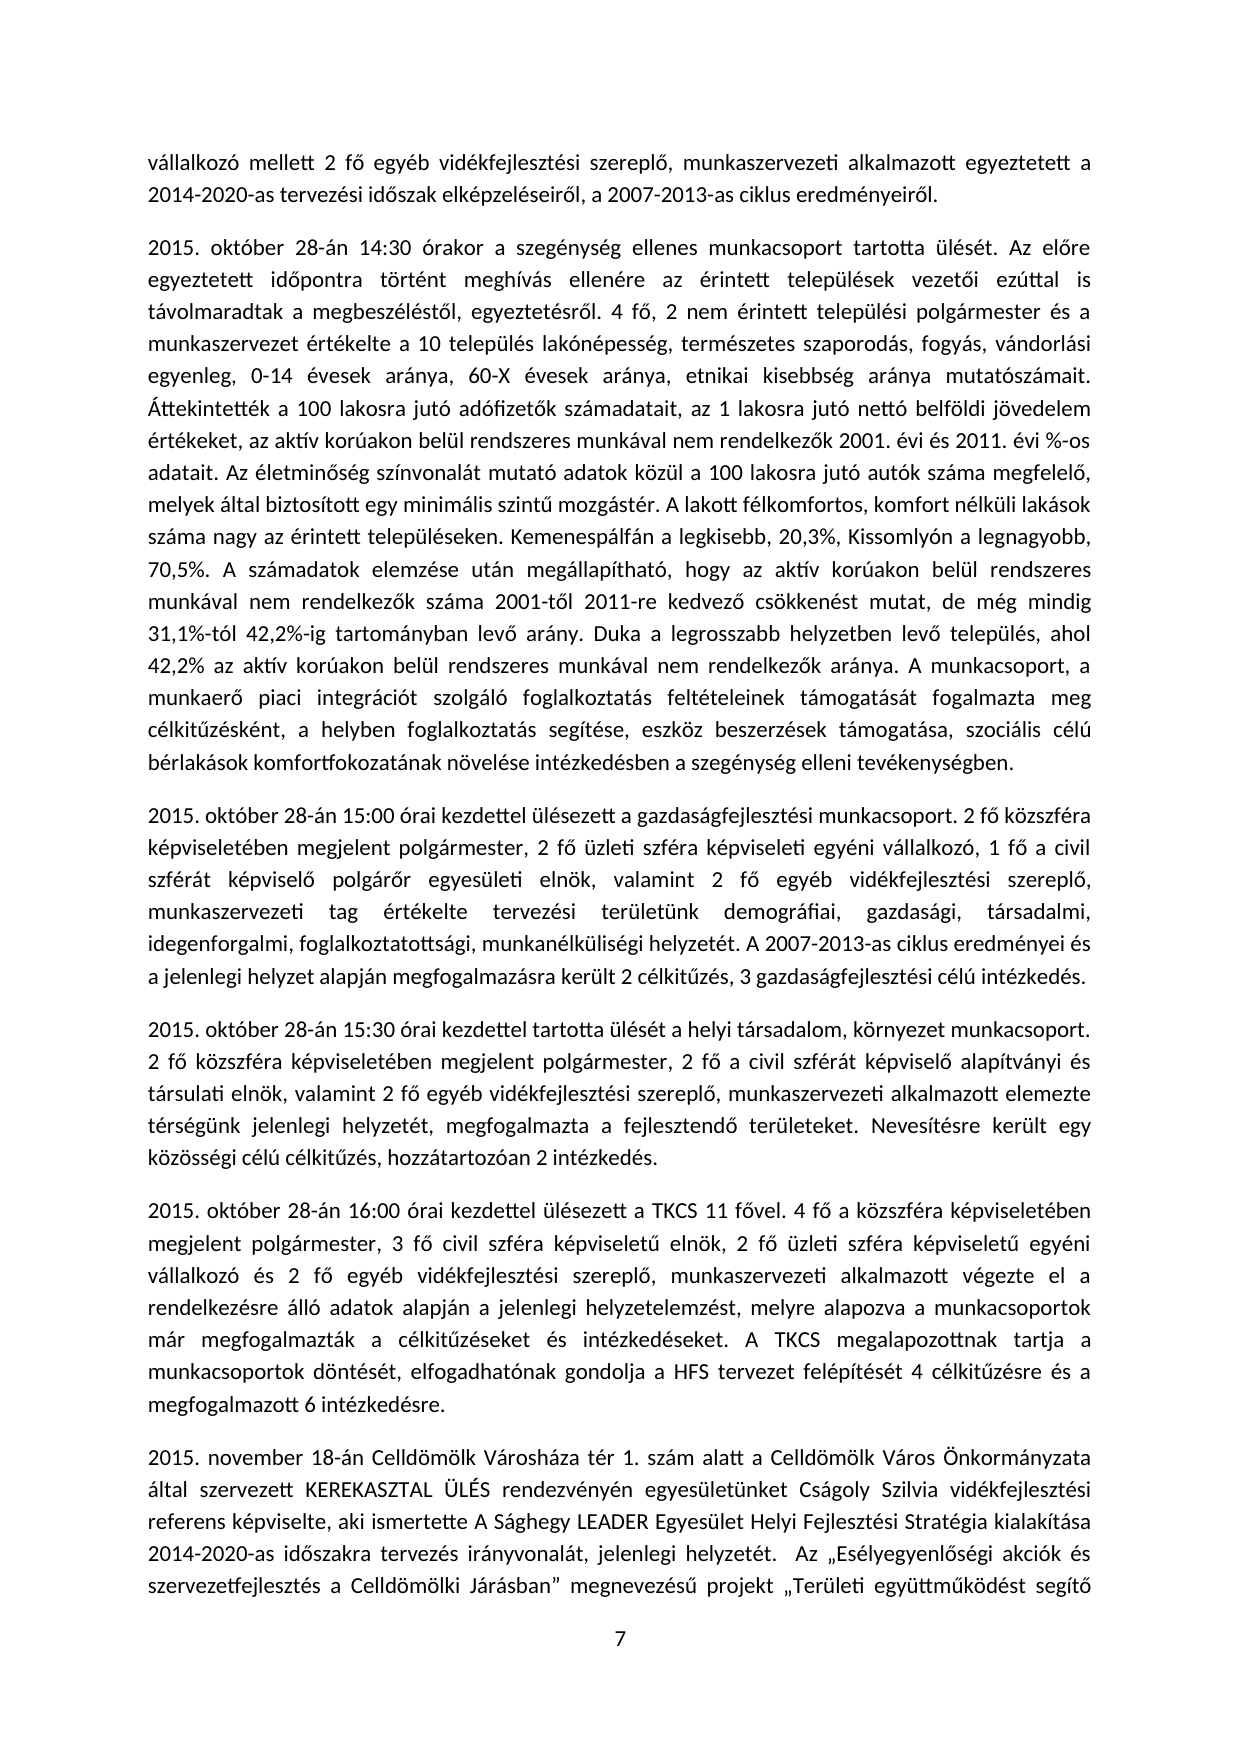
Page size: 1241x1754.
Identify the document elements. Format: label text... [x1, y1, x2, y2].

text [148, 148, 1093, 208]
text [148, 1443, 1093, 1599]
text 2015. október 28-án 14:30 órakor a szegénység ellenes munkacsoport tartotta ülését. Az előre egyeztetett időpontra történt meghívás ellenére az érintett települések vezetői ezúttal is távolmaradtak a megbeszéléstől, egyeztetésről. 4 fő, 2 nem érintett települési polgármester és a munkaszervezet értékelte a 10 település lakónépesség, természetes szaporodás, fogyás, vándorlási egyenleg, 0-14 évesek aránya, 60-X évesek aránya, etnikai kisebbség aránya mutatószámait. Áttekintették a 100 lakosra jutó adófizetők számadatait, az 1 lakosra jutó nettó belföldi jövedelem értékeket, az aktív korúakon belül rendszeres munkával nem rendelkezők 2001. évi és 2011. évi %-os adatait. Az életminőség színvonalát mutató adatok közül a 100 lakosra jutó autók száma megfelelő, melyek által biztosított egy minimális szintű mozgástér. A lakott félkomfortos, komfort nélküli lakások száma nagy az érintett településeken. Kemenespálfán a legkisebb, 20,3%, Kissomlyón a legnagyobb, 70,5%. A számadatok elemzése után megállapítható, hogy az aktív korúakon belül rendszeres munkával nem rendelkezők száma 2001-től 2011-re kedvező csökkenést mutat, de még mindig 31,1%-tól 42,2%-ig tartományban levő arány. Duka a legrosszabb helyzetben levő település, ahol 42,2% az aktív korúakon belül rendszeres munkával nem rendelkezők aránya. A munkacsoport, a munkaerő piaci integrációt szolgáló foglalkoztatás feltételeinek támogatását fogalmazta meg célkitűzésként, a helyben foglalkoztatás segítése, eszköz beszerzések támogatása, szociális célú bérlakások komfortfokozatának növelése intézkedésben a szegénység elleni tevékenységben. [148, 233, 1093, 776]
text 2015. október 28-án 16:00 órai kezdettel ülésezett a TKCS 11 fővel. 4 fő a közszféra képviseletében megjelent polgármester, 3 fő civil szféra képviseletű elnök, 2 fő üzleti szféra képviseletű egyéni vállalkozó és 2 fő egyéb vidékfejlesztési szereplő, munkaszervezeti alkalmazott végezte el a rendelkezésre álló adatok alapján a jelenlegi helyzetelemzést, melyre alapozva a munkacsoportok már megfogalmazták a célkitűzéseket és intézkedéseket. A TKCS megalapozottnak tartja a munkacsoportok döntését, elfogadhatónak gondolja a HFS tervezet felépítését 4 célkitűzésre és a megfogalmazott 6 intézkedésre. [148, 1197, 1093, 1418]
text 2015. október 28-án 15:00 órai kezdettel ülésezett a gazdaságfejlesztési munkacsoport. 2 fő közszféra képviseletében megjelent polgármester, 2 fő üzleti szféra képviseleti egyéni vállalkozó, 1 fő a civil szférát képviselő polgárőr egyesületi elnök, valamint 2 fő egyéb vidékfejlesztési szereplő, munkaszervezeti tag értékelte tervezési területünk demográfiai, gazdasági, társadalmi, idegenforgalmi, foglalkoztatottsági, munkanélküliségi helyzetét. A 2007-2013-as ciklus eredményei és a jelenlegi helyzet alapján megfogalmazásra került 2 célkitűzés, 3 gazdaságfejlesztési célú intézkedés. [148, 801, 1093, 990]
text 2015. október 28-án 15:30 órai kezdettel tartotta ülését a helyi társadalom, környezet munkacsoport. 2 fő közszféra képviseletében megjelent polgármester, 2 fő a civil szférát képviselő alapítványi és társulati elnök, valamint 2 fő egyéb vidékfejlesztési szereplő, munkaszervezeti alkalmazott elemezte térségünk jelenlegi helyzetét, megfogalmazta a fejlesztendő területeket. Nevesítésre került egy közösségi célú célkitűzés, hozzátartozóan 2 intézkedés. [148, 1015, 1093, 1172]
